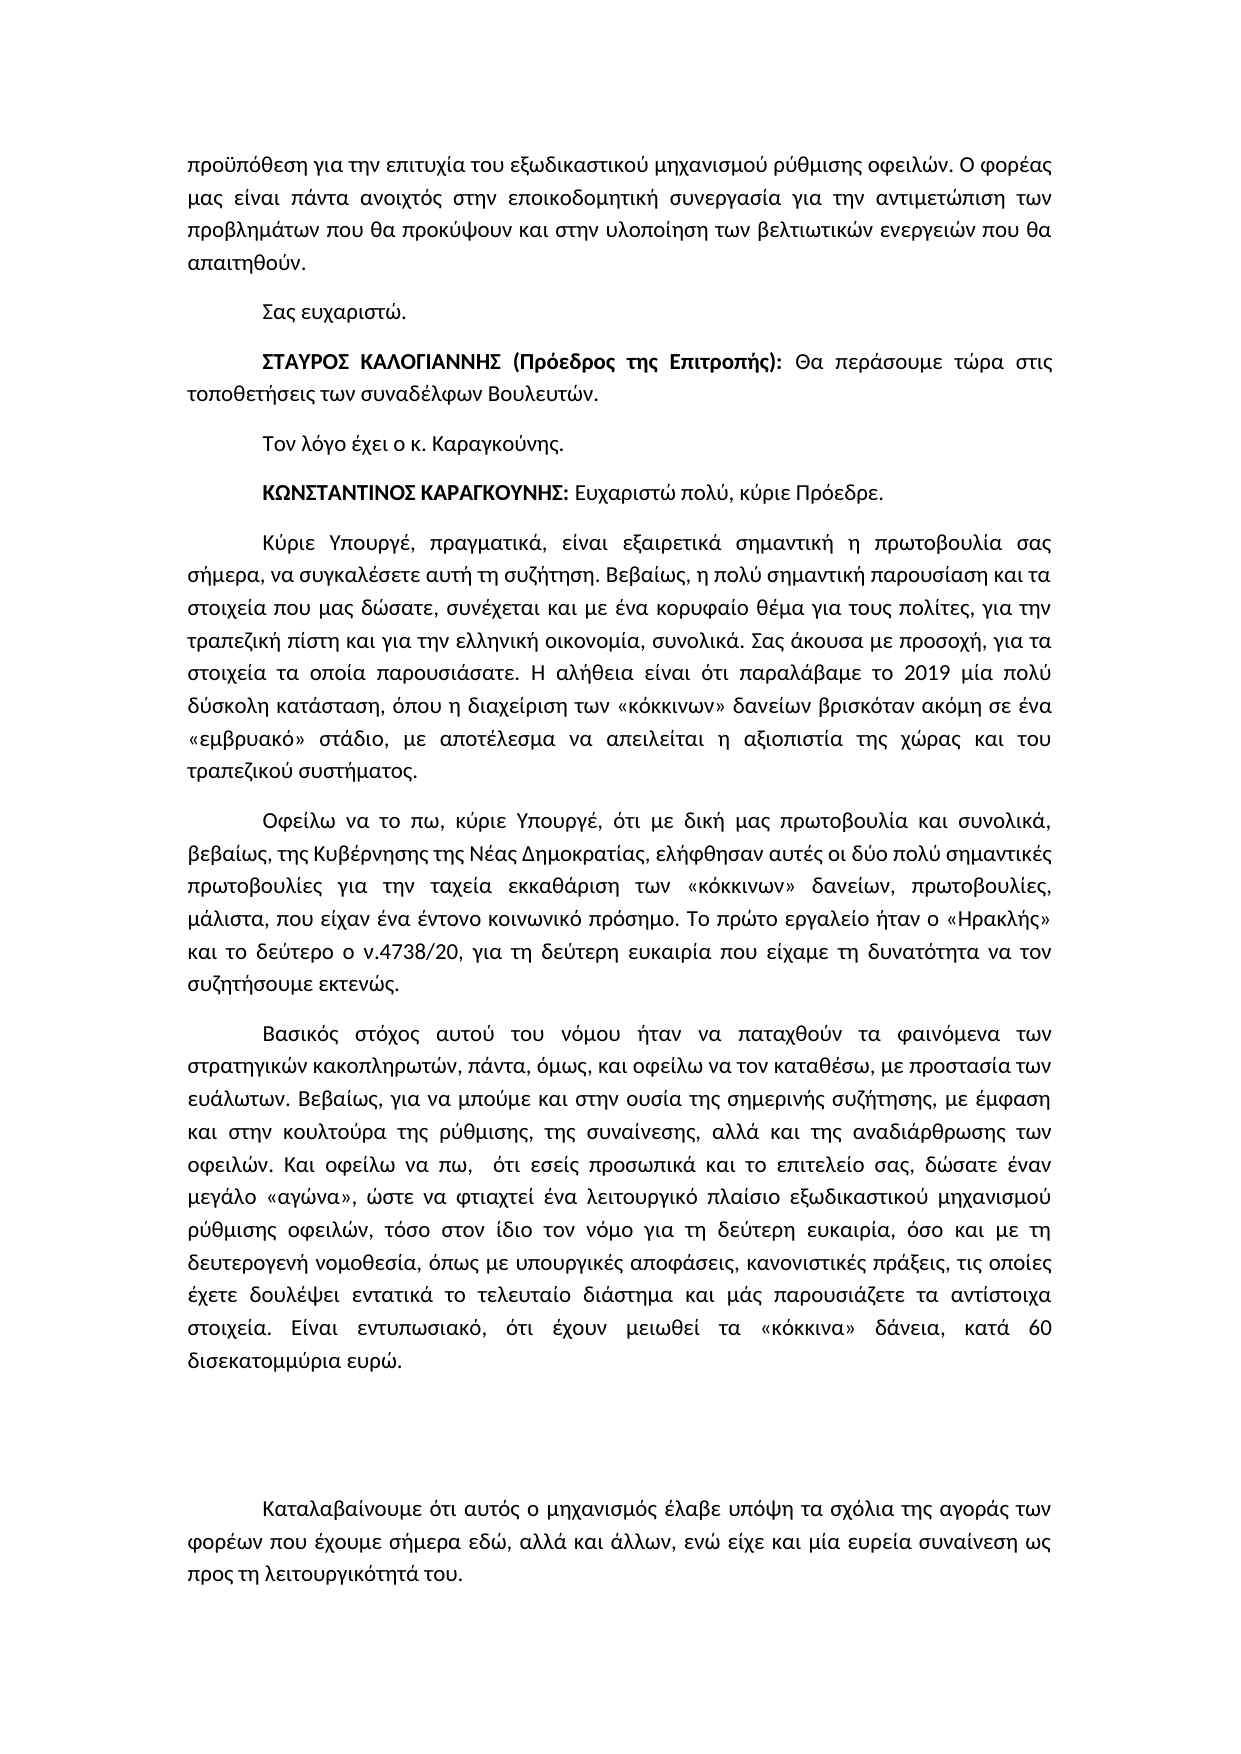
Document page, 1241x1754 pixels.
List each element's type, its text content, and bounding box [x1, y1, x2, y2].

text Οφείλω να το πω, κύριε Υπουργέ, ότι με δική μας πρωτοβουλία και συνολικά, βεβαίως, της Κυβέρνησης της Νέας Δημοκρατίας, ελήφθησαν αυτές οι δύο πολύ σημαντικές πρωτοβουλίες για την ταχεία εκκαθάριση των «κόκκινων» δανείων, πρωτοβουλίες, μάλιστα, που είχαν ένα έντονο κοινωνικό πρόσημο. Το πρώτο εργαλείο ήταν ο «Ηρακλής» και το δεύτερο ο ν.4738/20, για τη δεύτερη ευκαιρία που είχαμε τη δυνατότητα να τον συζητήσουμε εκτενώς. [187, 806, 1053, 998]
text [187, 150, 1053, 276]
text ΚΩΝΣΤΑΝΤΙΝΟΣ ΚΑΡΑΓΚΟΥΝΗΣ: Ευχαριστώ πολύ, κύριε Πρόεδρε. [187, 478, 1053, 506]
text ΣΤΑΥΡΟΣ ΚΑΛΟΓΙΑΝΝΗΣ (Πρόεδρος της Επιτροπής): Θα περάσουμε τώρα στις τοποθετήσεις των συναδέλφων Βουλευτών. [187, 347, 1053, 408]
text Κύριε Υπουργέ, πραγματικά, είναι εξαιρετικά σημαντική η πρωτοβουλία σας σήμερα, να συγκαλέσετε αυτή τη συζήτηση. Βεβαίως, η πολύ σημαντική παρουσίαση και τα στοιχεία που μας δώσατε, συνέχεται και με ένα κορυφαίο θέμα για τους πολίτες, για την τραπεζική πίστη και για την ελληνική οικονομία, συνολικά. Σας άκουσα με προσοχή, για τα στοιχεία τα οποία παρουσιάσατε. Η αλήθεια είναι ότι παραλάβαμε το 2019 μία πολύ δύσκολη κατάσταση, όπου η διαχείριση των «κόκκινων» δανείων βρισκόταν ακόμη σε ένα «εμβρυακό» στάδιο, με αποτέλεσμα να απειλείται η αξιοπιστία της χώρας και του τραπεζικού συστήματος. [187, 528, 1053, 785]
text Βασικός στόχος αυτού του νόμου ήταν να παταχθούν τα φαινόμενα των στρατηγικών κακοπληρωτών, πάντα, όμως, και οφείλω να τον καταθέσω, με προστασία των ευάλωτων. Βεβαίως, για να μπούμε και στην ουσία της σημερινής συζήτησης, με έμφαση και στην κουλτούρα της ρύθμισης, της συναίνεσης, αλλά και της αναδιάρθρωσης των οφειλών. Και οφείλω να πω, ότι εσείς προσωπικά και το επιτελείο σας, δώσατε έναν μεγάλο «αγώνα», ώστε να φτιαχτεί ένα λειτουργικό πλαίσιο εξωδικαστικού μηχανισμού ρύθμισης οφειλών, τόσο στον ίδιο τον νόμο για τη δεύτερη ευκαιρία, όσο και με τη δευτερογενή νομοθεσία, όπως με υπουργικές αποφάσεις, κανονιστικές πράξεις, τις οποίες έχετε δουλέψει εντατικά το τελευταίο διάστημα και μάς παρουσιάζετε τα αντίστοιχα στοιχεία. Είναι εντυπωσιακό, ότι έχουν μειωθεί τα «κόκκινα» δάνεια, κατά 60 δισεκατομμύρια ευρώ. [187, 1019, 1053, 1374]
text Καταλαβαίνουμε ότι αυτός ο μηχανισμός έλαβε υπόψη τα σχόλια της αγοράς των φορέων που έχουμε σήμερα εδώ, αλλά και άλλων, ενώ είχε και μία ευρεία συναίνεση ως προς τη λειτουργικότητά του. [187, 1494, 1053, 1588]
text Σας ευχαριστώ. [187, 297, 1053, 326]
text Τον λόγο έχει ο κ. Καραγκούνης. [187, 429, 1053, 457]
